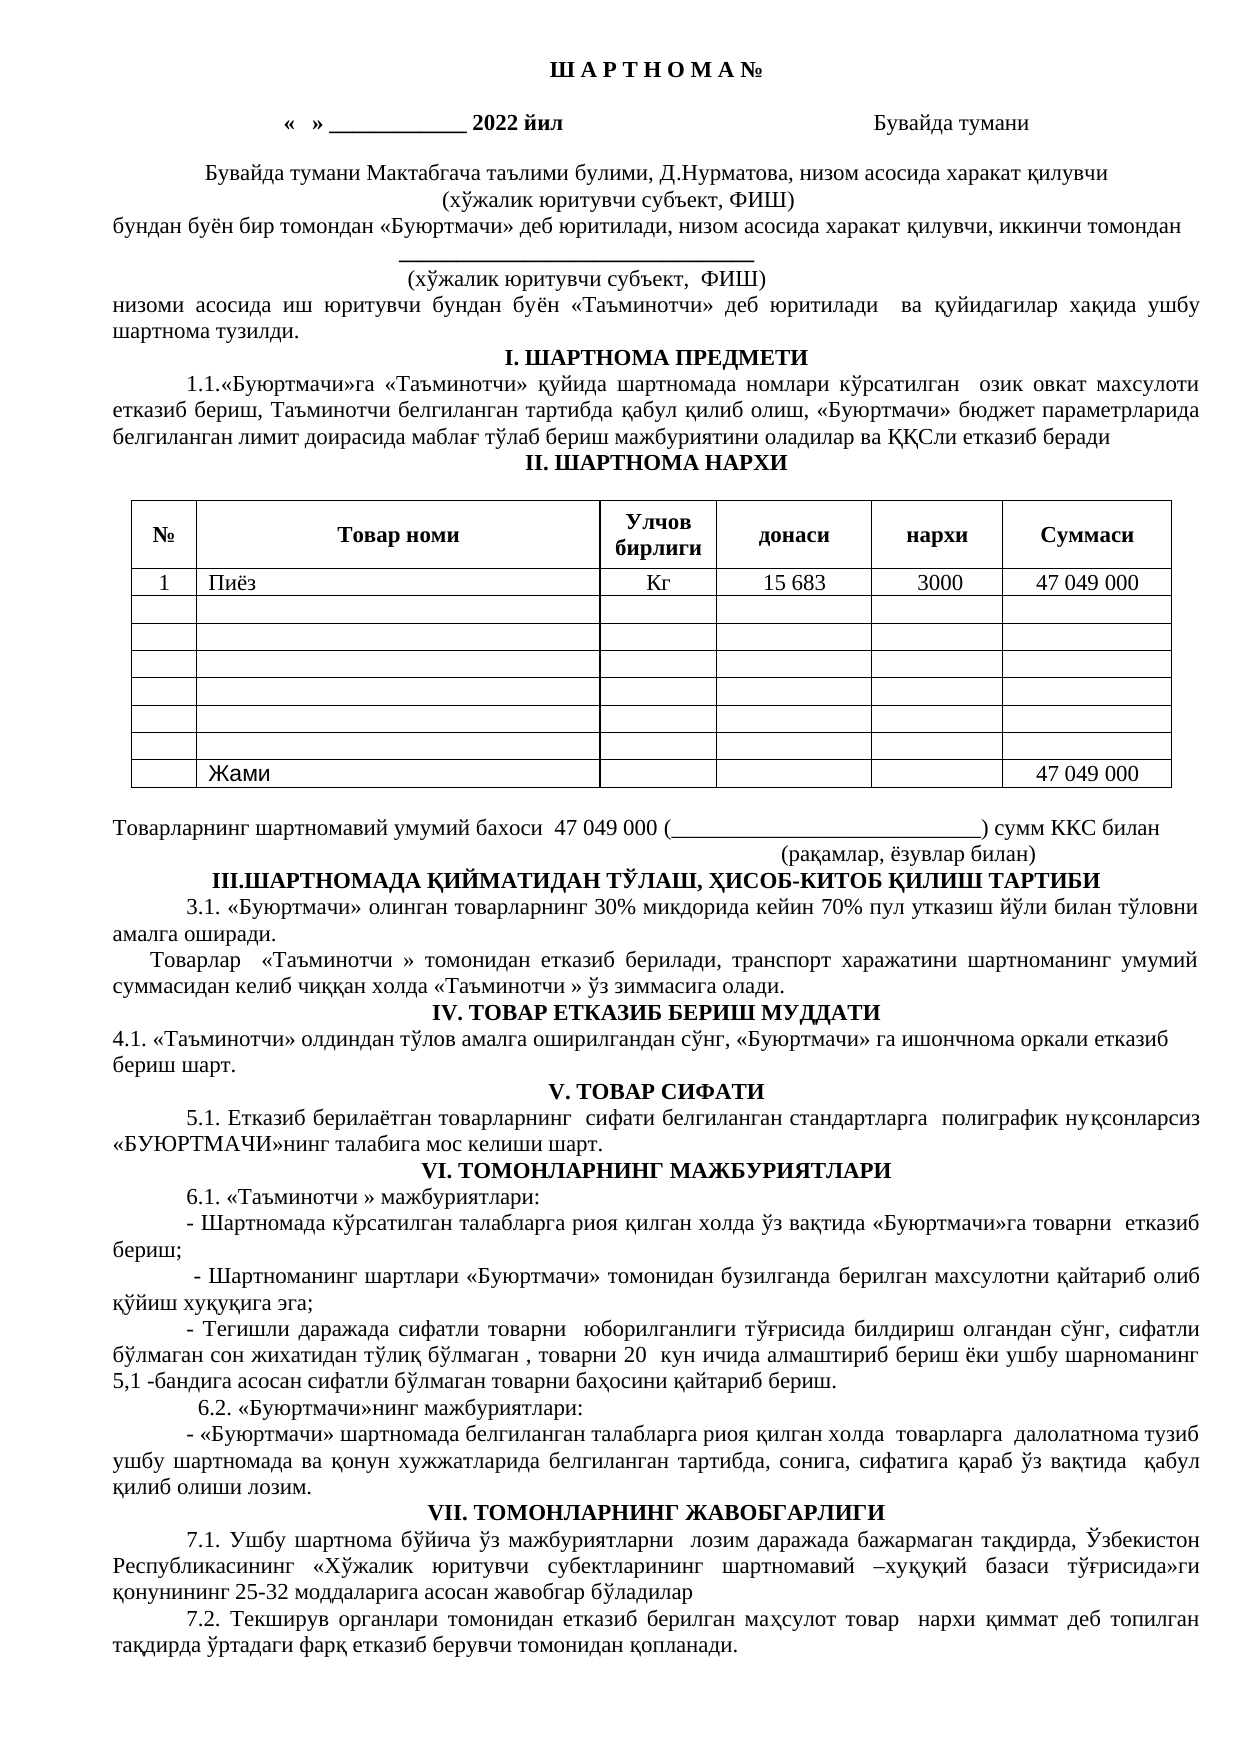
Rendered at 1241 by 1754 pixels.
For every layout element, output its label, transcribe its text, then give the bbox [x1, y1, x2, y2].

table_header Товар номи [197, 501, 599, 568]
table_cell [872, 596, 1002, 622]
table_cell [132, 678, 196, 704]
table_cell [132, 733, 196, 759]
table_cell [132, 624, 196, 650]
table_header Улчов бирлиги [601, 501, 716, 568]
table_cell [872, 624, 1002, 650]
text - Тегишли даражада сифатли товарни юборилганлиги тўғрисида билдириш олгандан сўнг, сифатли бўлмаган сон жихатидан тўлиқ бўлмаган , товарни 20 кун ичида алмаштириб бериш ёки ушбу шарноманинг 5,1 -бандига асосан сифатли бўлмаган товарни баҳосини қайтариб бериш. [112, 1315, 1200, 1394]
table_cell [197, 596, 599, 622]
table_cell [717, 678, 871, 704]
text 1.1.«Буюртмачи»га «Таъминотчи» қуйида шартномада номлари кўрсатилган озик овкат махсулоти етказиб бериш, Таъминотчи белгиланган тартибда қабул қилиб олиш, «Буюртмачи» бюджет параметрларида белгиланган лимит доирасида маблағ тўлаб бериш мажбуриятини оладилар ва ҚҚСли етказиб беради [112, 370, 1200, 449]
table_cell [132, 596, 196, 622]
text VII. ТОМОНЛАРНИНГ ЖАВОБГАРЛИГИ [112, 1499, 1200, 1526]
table_cell 3000 [872, 569, 1002, 595]
list Товарлар «Таъминотчи » томонидан етказиб берилади, транспорт харажатини шартноманинг умумий суммасидан келиб чиққан холда «Таъминотчи » ўз зиммасига олади. [112, 946, 1200, 999]
table_cell Кг [601, 569, 716, 595]
text 3.1. «Буюртмачи» олинган товарларнинг 30% микдорида кейин 70% пул утказиш йўли билан тўловни амалга оширади. [112, 893, 1200, 946]
table_cell [1003, 651, 1171, 677]
table_cell [872, 706, 1002, 732]
table_cell [872, 733, 1002, 759]
text 7.1. Ушбу шартнома бўйича ўз мажбуриятларни лозим даражада бажармаган тақдирда, Ўзбекистон Республикасининг «Хўжалик юритувчи субектларининг шартномавий –хуқуқий базаси тўғрисида»ги қонунининг 25-32 моддаларига асосан жавобгар бўладилар [112, 1526, 1200, 1605]
text « » ____________ 2022 йил Бувайда тумани [112, 109, 1200, 135]
text (хўжалик юритувчи субъект, ФИШ) [407, 186, 1200, 212]
table_cell [1003, 624, 1171, 650]
table_cell [197, 678, 599, 704]
text III.ШАРТНОМАДА ҚИЙМАТИДАН ТЎЛАШ, ҲИСОБ-КИТОБ ҚИЛИШ ТАРТИБИ [112, 867, 1200, 893]
text (рақамлар, ёзувлар билан) [112, 841, 1200, 867]
table_cell [601, 624, 716, 650]
table_cell [872, 760, 1002, 787]
text VI. ТОМОНЛАРНИНГ МАЖБУРИЯТЛАРИ [112, 1157, 1200, 1183]
table_cell [601, 760, 716, 787]
table_cell [717, 624, 871, 650]
table_cell [197, 651, 599, 677]
table_cell [717, 706, 871, 732]
text - Шартноманинг шартлари «Буюртмачи» томонидан бузилганда берилган махсулотни қайтариб олиб қўйиш хуқуқига эга; [112, 1262, 1200, 1315]
text (хўжалик юритувчи субъект, ФИШ) [334, 265, 1200, 291]
text _______________________________ [112, 238, 1200, 265]
table_cell [717, 651, 871, 677]
table_cell [601, 706, 716, 732]
table_cell 47 049 000 [1003, 760, 1171, 787]
text 5.1. Етказиб берилаётган товарларнинг сифати белгиланган стандартларга полиграфик нуқсонларсиз «БУЮРТМАЧИ»нинг талабига мос келиши шарт. [112, 1104, 1200, 1157]
table_cell [197, 706, 599, 732]
text Бувайда тумани Мактабгача таълими булими, Д.Нурматова, низом асосида харакат қилувчи [112, 159, 1200, 186]
text ШАРТНОМА ПРЕДМЕТИ [112, 344, 1200, 370]
table_cell [132, 706, 196, 732]
table_cell [717, 733, 871, 759]
table_cell [132, 651, 196, 677]
table_cell [601, 596, 716, 622]
table_cell [601, 733, 716, 759]
table_cell [717, 760, 871, 787]
table_header нархи [872, 501, 1002, 568]
table_cell [601, 651, 716, 677]
table_cell 1 [132, 569, 196, 595]
table_cell [601, 678, 716, 704]
table_cell Пиёз [197, 569, 599, 595]
table_cell 15 683 [717, 569, 871, 595]
text 6.1. «Таъминотчи » мажбуриятлари: [112, 1183, 1200, 1209]
table_cell [197, 624, 599, 650]
text Ш А Р Т Н О М А № [112, 56, 1200, 83]
table_cell [1003, 678, 1171, 704]
table_cell [872, 678, 1002, 704]
table_cell 47 049 000 [1003, 569, 1171, 595]
table_header донаси [717, 501, 871, 568]
table_cell [1003, 706, 1171, 732]
text 7.2. Текширув органлари томонидан етказиб берилган маҳсулот товар нархи қиммат деб топилган тақдирда ўртадаги фарқ етказиб берувчи томонидан қопланади. [112, 1605, 1200, 1657]
text V. ТОВАР СИФАТИ [112, 1078, 1200, 1104]
text - Шартномада кўрсатилган талабларга риоя қилган холда ўз вақтида «Буюртмачи»га товарни етказиб бериш; [112, 1209, 1200, 1262]
text Товарларнинг шартномавий умумий бахоси 47 049 000 (___________________________) сумм ККС билан [112, 814, 1200, 841]
table_cell Жами [197, 760, 599, 787]
text II. ШАРТНОМА НАРХИ [112, 449, 1200, 476]
text - «Буюртмачи» шартномада белгиланган талабларга риоя қилган холда товарларга далолатнома тузиб ушбу шартномада ва қонун хужжатларида белгиланган тартибда, сонига, сифатига қараб ўз вақтида қабул қилиб олиши лозим. [112, 1420, 1200, 1499]
table_cell [197, 733, 599, 759]
text IV. ТОВАР ЕТКАЗИБ БЕРИШ МУДДАТИ [112, 999, 1200, 1025]
text бундан буён бир томондан «Буюртмачи» деб юритилади, низом асосида харакат қилувчи, иккинчи томондан [112, 212, 1200, 238]
text низоми асосида иш юритувчи бундан буён «Таъминотчи» деб юритилади ва қуйидагилар хақида ушбу шартнома тузилди. [112, 291, 1200, 344]
table_cell [717, 596, 871, 622]
table_header Суммаси [1003, 501, 1171, 568]
table_cell [872, 651, 1002, 677]
table_cell [132, 760, 196, 787]
table_cell [1003, 596, 1171, 622]
table_cell [1003, 733, 1171, 759]
text 4.1. «Таъминотчи» олдиндан тўлов амалга оширилгандан сўнг, «Буюртмачи» га ишончнома оркали етказиб бериш шарт. [112, 1025, 1200, 1078]
table_header № [132, 501, 196, 568]
text 6.2. «Буюртмачи»нинг мажбуриятлари: [112, 1394, 1200, 1420]
